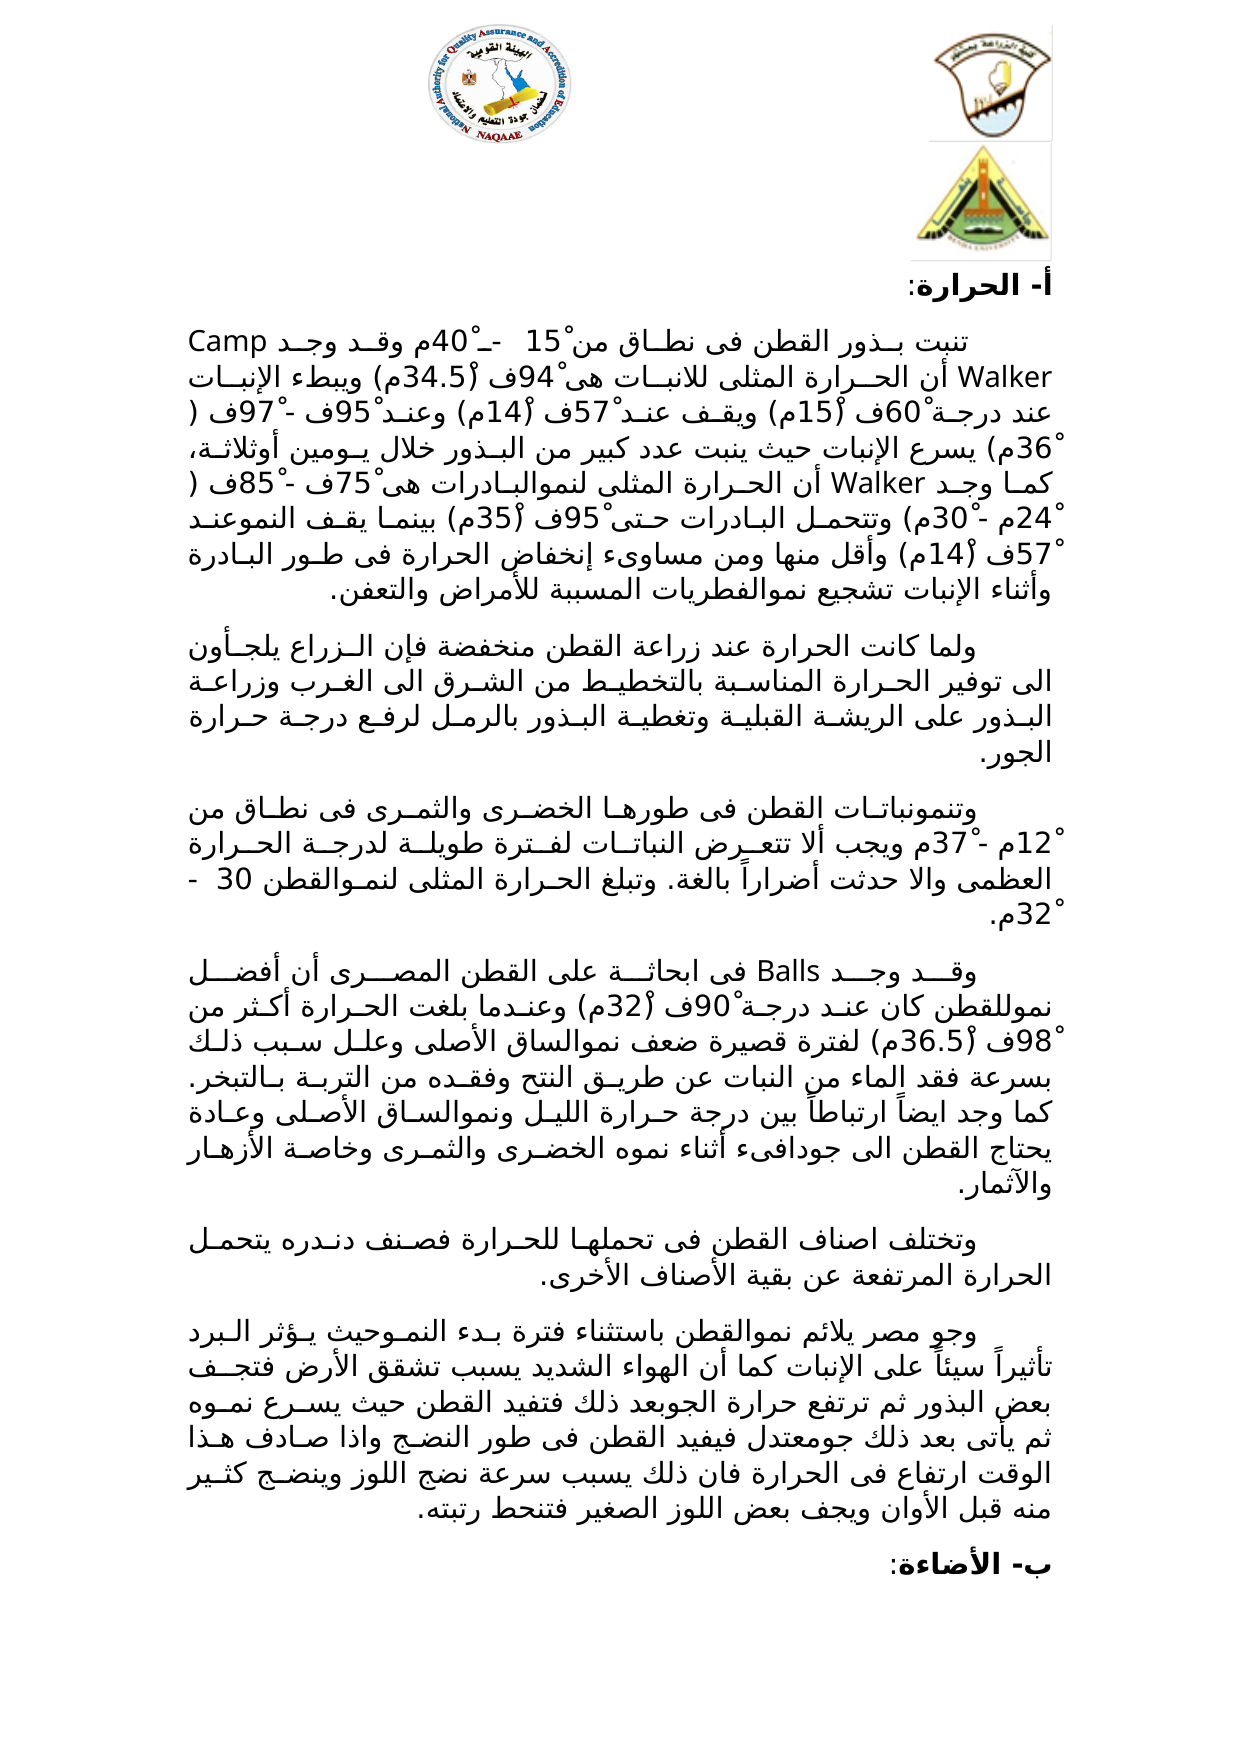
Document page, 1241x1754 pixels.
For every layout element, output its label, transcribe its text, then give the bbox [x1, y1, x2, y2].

text ولما كانت الحرارة عند زراعة القطن منخفضة فإن الزراع يلجأون الى توفير الحرارة المناسبة بالتخطيط من الشرق الى الغرب وزراعة البذور على الريشة القبلية وتغطية البذور بالرمل لرفع درجة حرارة الجور. [187, 628, 1053, 769]
picture [910, 25, 1054, 263]
picture [427, 23, 573, 144]
text أ- الحرارة: [187, 267, 1053, 303]
text وتنمونباتات القطن فى طورها الخضرى والثمرى فى نطاق من 12ْم - 37ْم ويجب ألا تتعرض النباتات لفترة طويلة لدرجة الحرارة العظمى والا حدثت أضراراً بالغة. وتبلغ الحرارة المثلى لنموالقطن 30 - 32ْم. [187, 790, 1053, 932]
text ب- الأضاءة: [187, 1546, 1053, 1582]
text وتختلف اصناف القطن فى تحملها للحرارة فصنف دندره يتحمل الحرارة المرتفعة عن بقية الأصناف الأخرى. [187, 1221, 1053, 1292]
text وقد وجد Balls فى ابحاثة على القطن المصرى أن أفضل نموللقطن كان عند درجة 90ْف (32ْم) وعندما بلغت الحرارة أكثر من 98ْف (36.5ْم) لفترة قصيرة ضعف نموالساق الأصلى وعلل سبب ذلك بسرعة فقد الماء من النبات عن طريق النتح وفقده من التربة بالتبخر. كما وجد ايضاً ارتباطاً بين درجة حرارة الليل ونموالساق الأصلى وعادة يحتاج القطن الى جودافىء أثناء نموه الخضرى والثمرى وخاصة الأزهار والآثمار. [187, 953, 1053, 1201]
text وجو مصر يلائم نموالقطن باستثناء فترة بدء النموحيث يؤثر البرد تأثيراً سيئاً على الإنبات كما أن الهواء الشديد يسبب تشقق الأرض فتجف بعض البذور ثم ترتفع حرارة الجوبعد ذلك فتفيد القطن حيث يسرع نموه ثم يأتى بعد ذلك جومعتدل فيفيد القطن فى طور النضج واذا صادف هذا الوقت ارتفاع فى الحرارة فان ذلك يسبب سرعة نضج اللوز وينضج كثير منه قبل الأوان ويجف بعض اللوز الصغير فتنحط رتبته. [187, 1313, 1053, 1526]
text تنبت بذور القطن فى نطاق من 15ْ - 40ْم وقد وجد Camp Walker أن الحرارة المثلى للانبات هى 94ْف (34.5ْم) ويبطء الإنبات عند درجة 60ْف (15ْم) ويقف عند 57ْف (14ْم) وعند 95ْف - 97ْف (36ْم) يسرع الإنبات حيث ينبت عدد كبير من البذور خلال يومين أوثلاثة، كما وجد Walker أن الحرارة المثلى لنموالبادرات هى 75ْف - 85ْف (24ْم - 30ْم) وتتحمل البادرات حتى 95ْف (35ْم) بينما يقف النموعند 57ْف (14ْم) وأقل منها ومن مساوىء إنخفاض الحرارة فى طور البادرة وأثناء الإنبات تشجيع نموالفطريات المسببة للأمراض والتعفن. [187, 323, 1053, 607]
